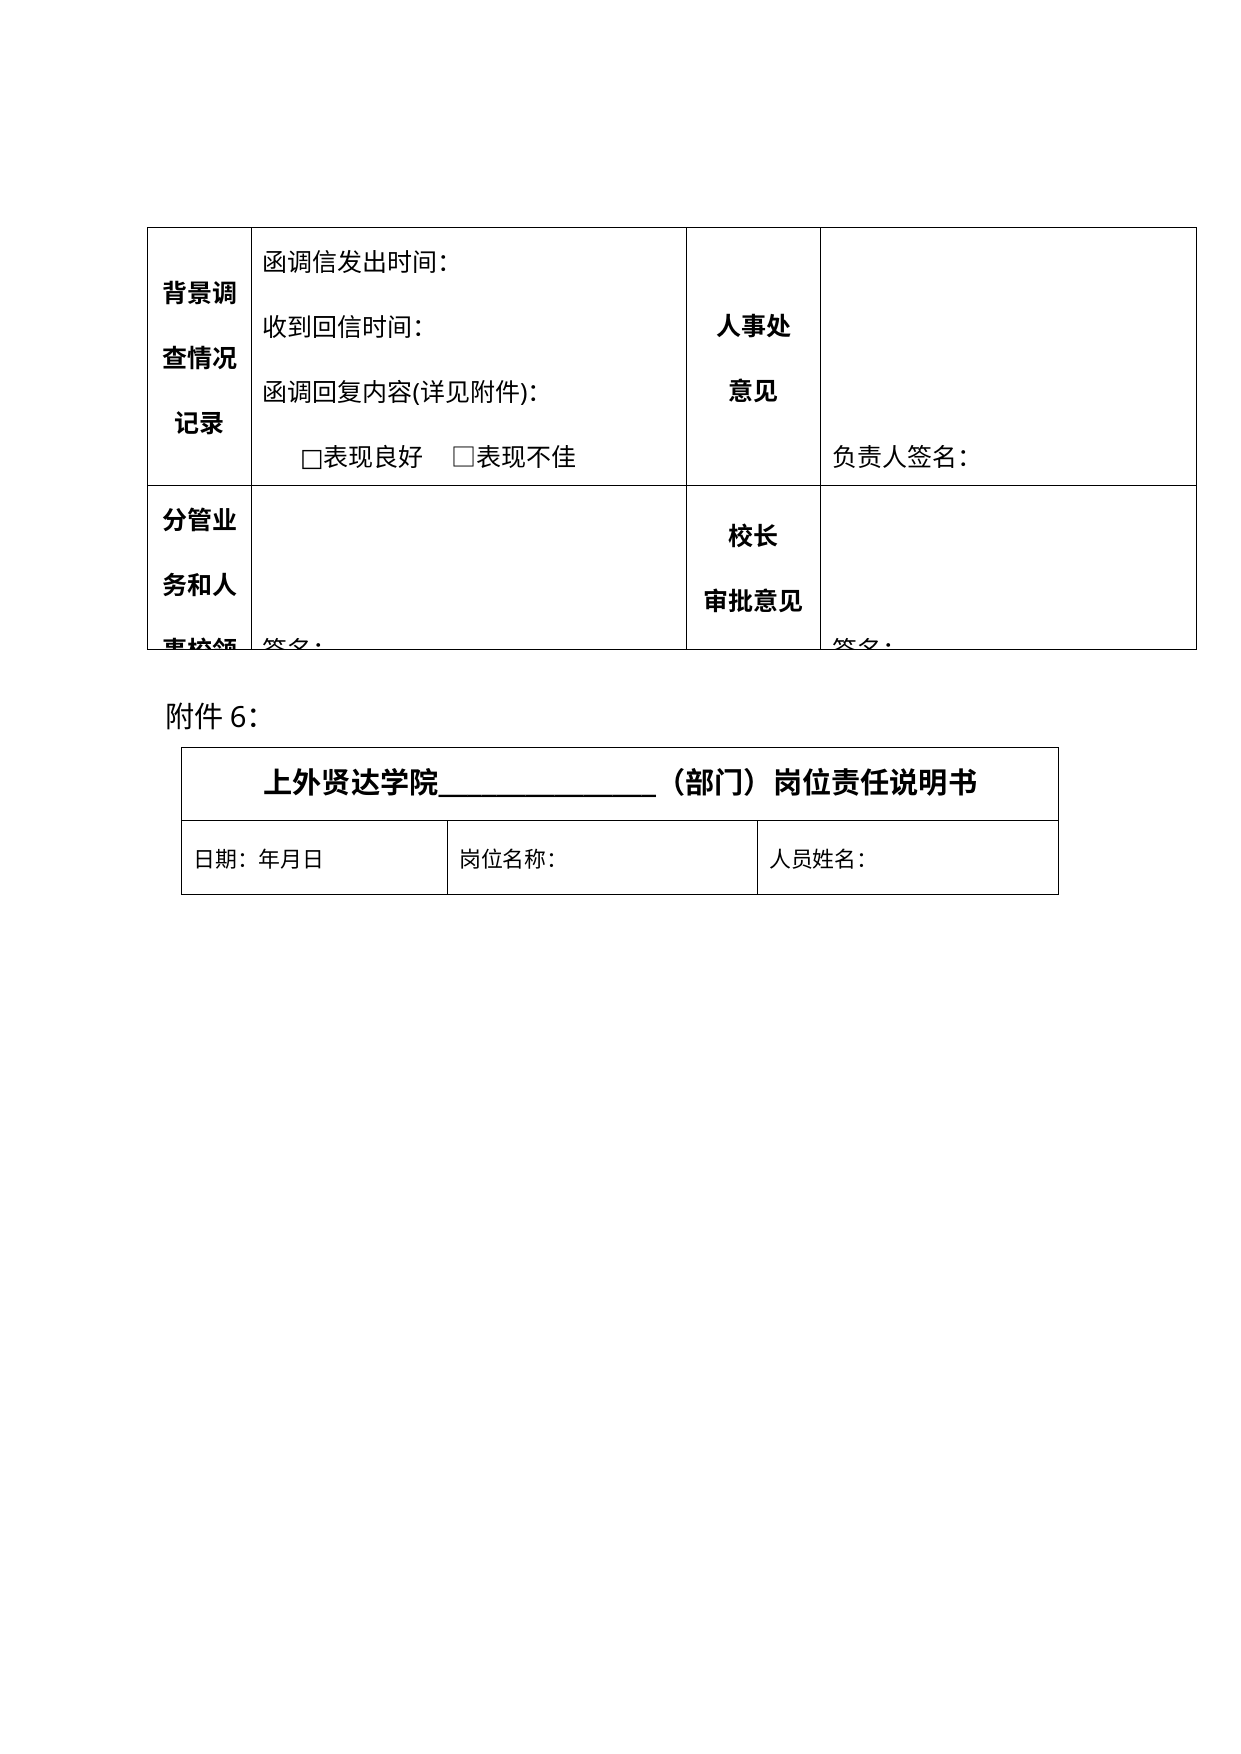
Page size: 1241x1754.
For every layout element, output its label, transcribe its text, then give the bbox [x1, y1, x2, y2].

table_cell 校长 审批意见 [687, 486, 820, 649]
table_cell 函调信发出时间： 收到回信时间： 函调回复内容(详见附件)： □表现良好 □表现不佳 其他： 记录人： 日期： [252, 228, 686, 485]
table_cell 签名： 年 月 日 [252, 486, 686, 649]
table_cell 分管业务和人事校领导意见 [148, 486, 251, 649]
table_cell 人事处 意见 [687, 228, 820, 485]
table_cell 签名： 年 月 日 [821, 486, 1196, 649]
table_cell 背景调查情况记录 [148, 228, 251, 485]
table_header 上外贤达学院_______________（部门）岗位责任说明书 [182, 748, 1058, 820]
table_cell 岗位名称： [448, 821, 757, 894]
table_cell 人员姓名： [758, 821, 1058, 894]
table_cell 日期：年月日 [182, 821, 447, 894]
text 附件6： [165, 682, 1075, 747]
table_cell 负责人签名： 日期： [821, 228, 1196, 485]
